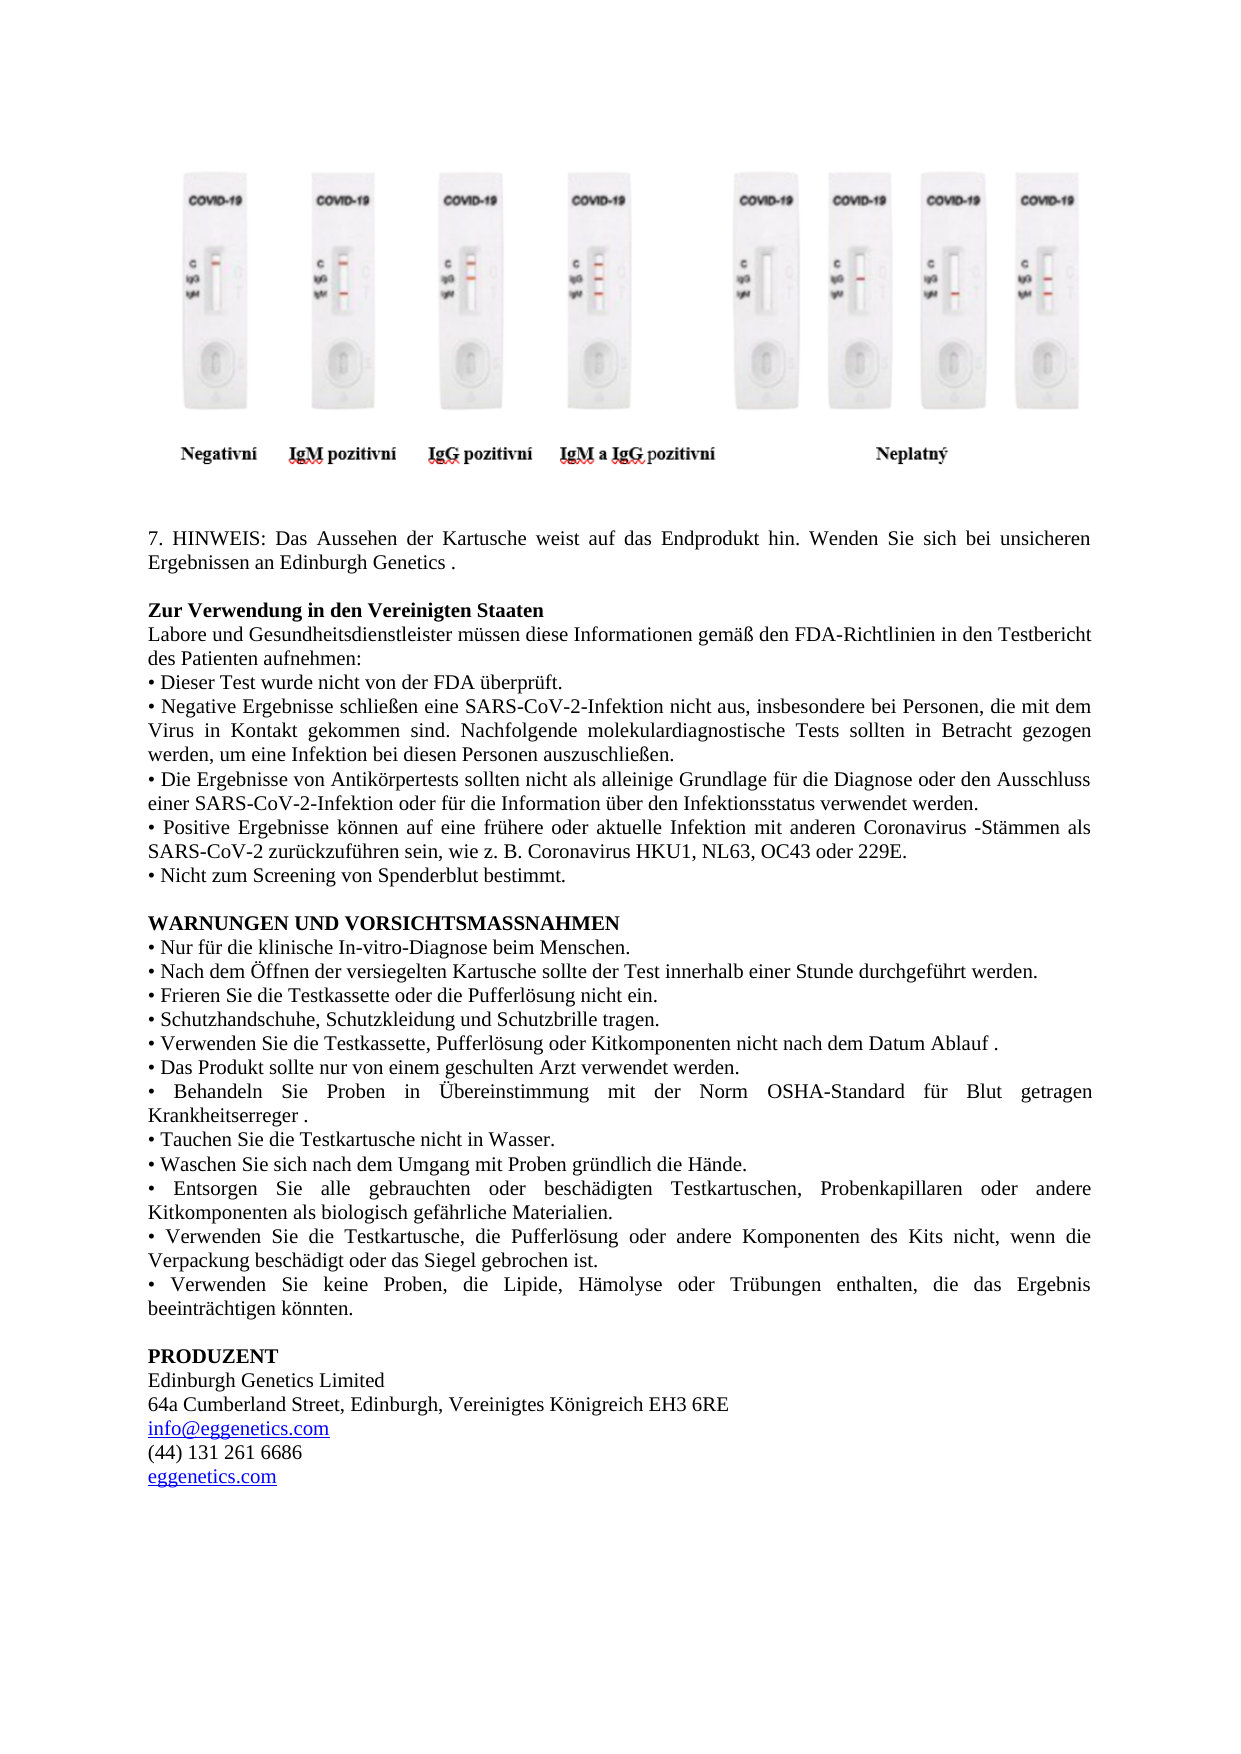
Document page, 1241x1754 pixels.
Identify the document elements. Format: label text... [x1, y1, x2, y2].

text • Behandeln Sie Proben in Übereinstimmung mit der Norm OSHA-Standard für Blut getragen Krankheitserreger . [148, 1079, 1093, 1127]
text PRODUZENT [148, 1344, 1093, 1368]
text • Waschen Sie sich nach dem Umgang mit Proben gründlich die Hände. [148, 1151, 1093, 1176]
text • Dieser Test wurde nicht von der FDA überprüft. [148, 670, 1093, 694]
text • Nicht zum Screening von Spenderblut bestimmt. [148, 863, 1093, 887]
text • Frieren Sie die Testkassette oder die Pufferlösung nicht ein. [148, 983, 1093, 1007]
text • Verwenden Sie die Testkartusche, die Pufferlösung oder andere Komponenten des Kits nicht, wenn die Verpackung beschädigt oder das Siegel gebrochen ist. [148, 1224, 1093, 1272]
text • Die Ergebnisse von Antikörpertests sollten nicht als alleinige Grundlage für die Diagnose oder den Ausschluss einer SARS-CoV-2-Infektion oder für die Information über den Infektionsstatus verwendet werden. [148, 766, 1093, 814]
text 7. HINWEIS: Das Aussehen der Kartusche weist auf das Endprodukt hin. Wenden Sie sich bei unsicheren Ergebnissen an Edinburgh Genetics . [148, 526, 1093, 574]
text 64a Cumberland Street, Edinburgh, Vereinigtes Königreich EH3 6RE [148, 1392, 1093, 1416]
text info@eggenetics.com [148, 1416, 1093, 1440]
text • Verwenden Sie keine Proben, die Lipide, Hämolyse oder Trübungen enthalten, die das Ergebnis beeinträchtigen könnten. [148, 1272, 1093, 1320]
text • Nur für die klinische In-vitro-Diagnose beim Menschen. [148, 935, 1093, 959]
text • Entsorgen Sie alle gebrauchten oder beschädigten Testkartuschen, Probenkapillaren oder andere Kitkomponenten als biologisch gefährliche Materialien. [148, 1176, 1093, 1224]
text • Nach dem Öffnen der versiegelten Kartusche sollte der Test innerhalb einer Stunde durchgeführt werden. [148, 959, 1093, 983]
text • Positive Ergebnisse können auf eine frühere oder aktuelle Infektion mit anderen Coronavirus -Stämmen als SARS-CoV-2 zurückzuführen sein, wie z. B. Coronavirus HKU1, NL63, OC43 oder 229E. [148, 814, 1093, 863]
text • Tauchen Sie die Testkartusche nicht in Wasser. [148, 1127, 1093, 1151]
text WARNUNGEN UND VORSICHTSMASSNAHMEN [148, 911, 1093, 935]
text eggenetics.com [148, 1464, 1093, 1488]
text • Verwenden Sie die Testkassette, Pufferlösung oder Kitkomponenten nicht nach dem Datum Ablauf . [148, 1031, 1093, 1055]
picture [147, 147, 1099, 478]
text • Schutzhandschuhe, Schutzkleidung und Schutzbrille tragen. [148, 1007, 1093, 1031]
text • Das Produkt sollte nur von einem geschulten Arzt verwendet werden. [148, 1055, 1093, 1079]
text Zur Verwendung in den Vereinigten Staaten [148, 598, 1093, 622]
text Labore und Gesundheitsdienstleister müssen diese Informationen gemäß den FDA-Richtlinien in den Testbericht des Patienten aufnehmen: [148, 622, 1093, 670]
text • Negative Ergebnisse schließen eine SARS-CoV-2-Infektion nicht aus, insbesondere bei Personen, die mit dem Virus in Kontakt gekommen sind. Nachfolgende molekulardiagnostische Tests sollten in Betracht gezogen werden, um eine Infektion bei diesen Personen auszuschließen. [148, 694, 1093, 766]
text Edinburgh Genetics Limited [148, 1368, 1093, 1392]
text (44) 131 261 6686 [148, 1440, 1093, 1464]
